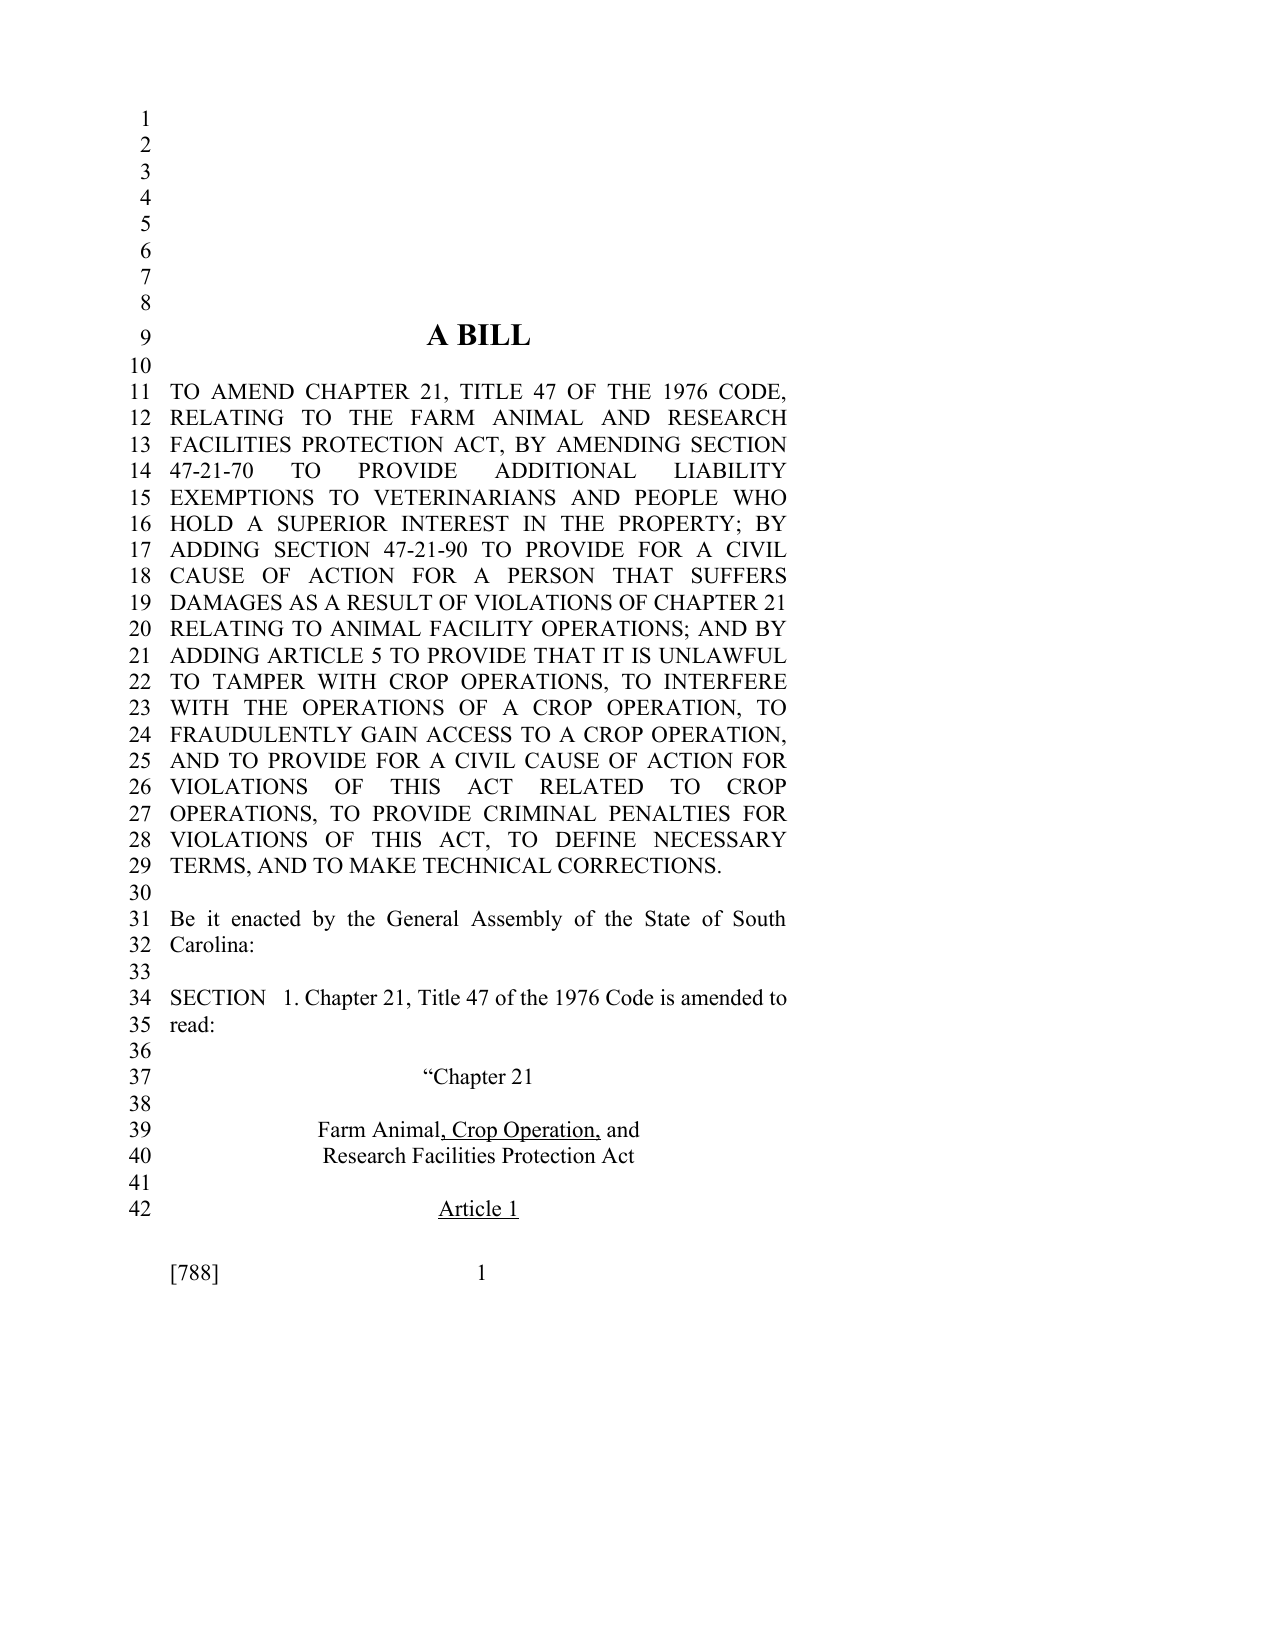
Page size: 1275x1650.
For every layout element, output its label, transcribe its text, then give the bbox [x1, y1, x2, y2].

text Farm Animal, Crop Operation, and [169, 1116, 787, 1142]
text Research Facilities Protection Act [169, 1142, 787, 1169]
text Be it enacted by the General Assembly of the State of South Carolina: [169, 905, 787, 958]
text “Chapter 21 [169, 1063, 787, 1090]
text A BILL [169, 316, 787, 352]
text TO AMEND CHAPTER 21, TITLE 47 OF THE 1976 CODE, RELATING TO THE FARM ANIMAL AND RESEARCH FACILITIES PROTECTION ACT, BY AMENDING SECTION 47-21-70 TO PROVIDE ADDITIONAL LIABILITY EXEMPTIONS TO VETERINARIANS AND PEOPLE WHO HOLD A SUPERIOR INTEREST IN THE PROPERTY; BY ADDING SECTION 47-21-90 TO PROVIDE FOR A CIVIL CAUSE OF ACTION FOR A PERSON THAT SUFFERS DAMAGES AS A RESULT OF VIOLATIONS OF CHAPTER 21 RELATING TO ANIMAL FACILITY OPERATIONS; AND BY ADDING ARTICLE 5 TO PROVIDE THAT IT IS UNLAWFUL TO TAMPER WITH CROP OPERATIONS, TO INTERFERE WITH THE OPERATIONS OF A CROP OPERATION, TO FRAUDULENTLY GAIN ACCESS TO A CROP OPERATION, AND TO PROVIDE FOR A CIVIL CAUSE OF ACTION FOR VIOLATIONS OF THIS ACT RELATED TO CROP OPERATIONS, TO PROVIDE CRIMINAL PENALTIES FOR VIOLATIONS OF THIS ACT, TO DEFINE NECESSARY TERMS, AND TO MAKE TECHNICAL CORRECTIONS. [169, 378, 787, 879]
text SECTION 1. Chapter 21, Title 47 of the 1976 Code is amended to read: [169, 984, 787, 1037]
text Article 1 [169, 1195, 787, 1221]
